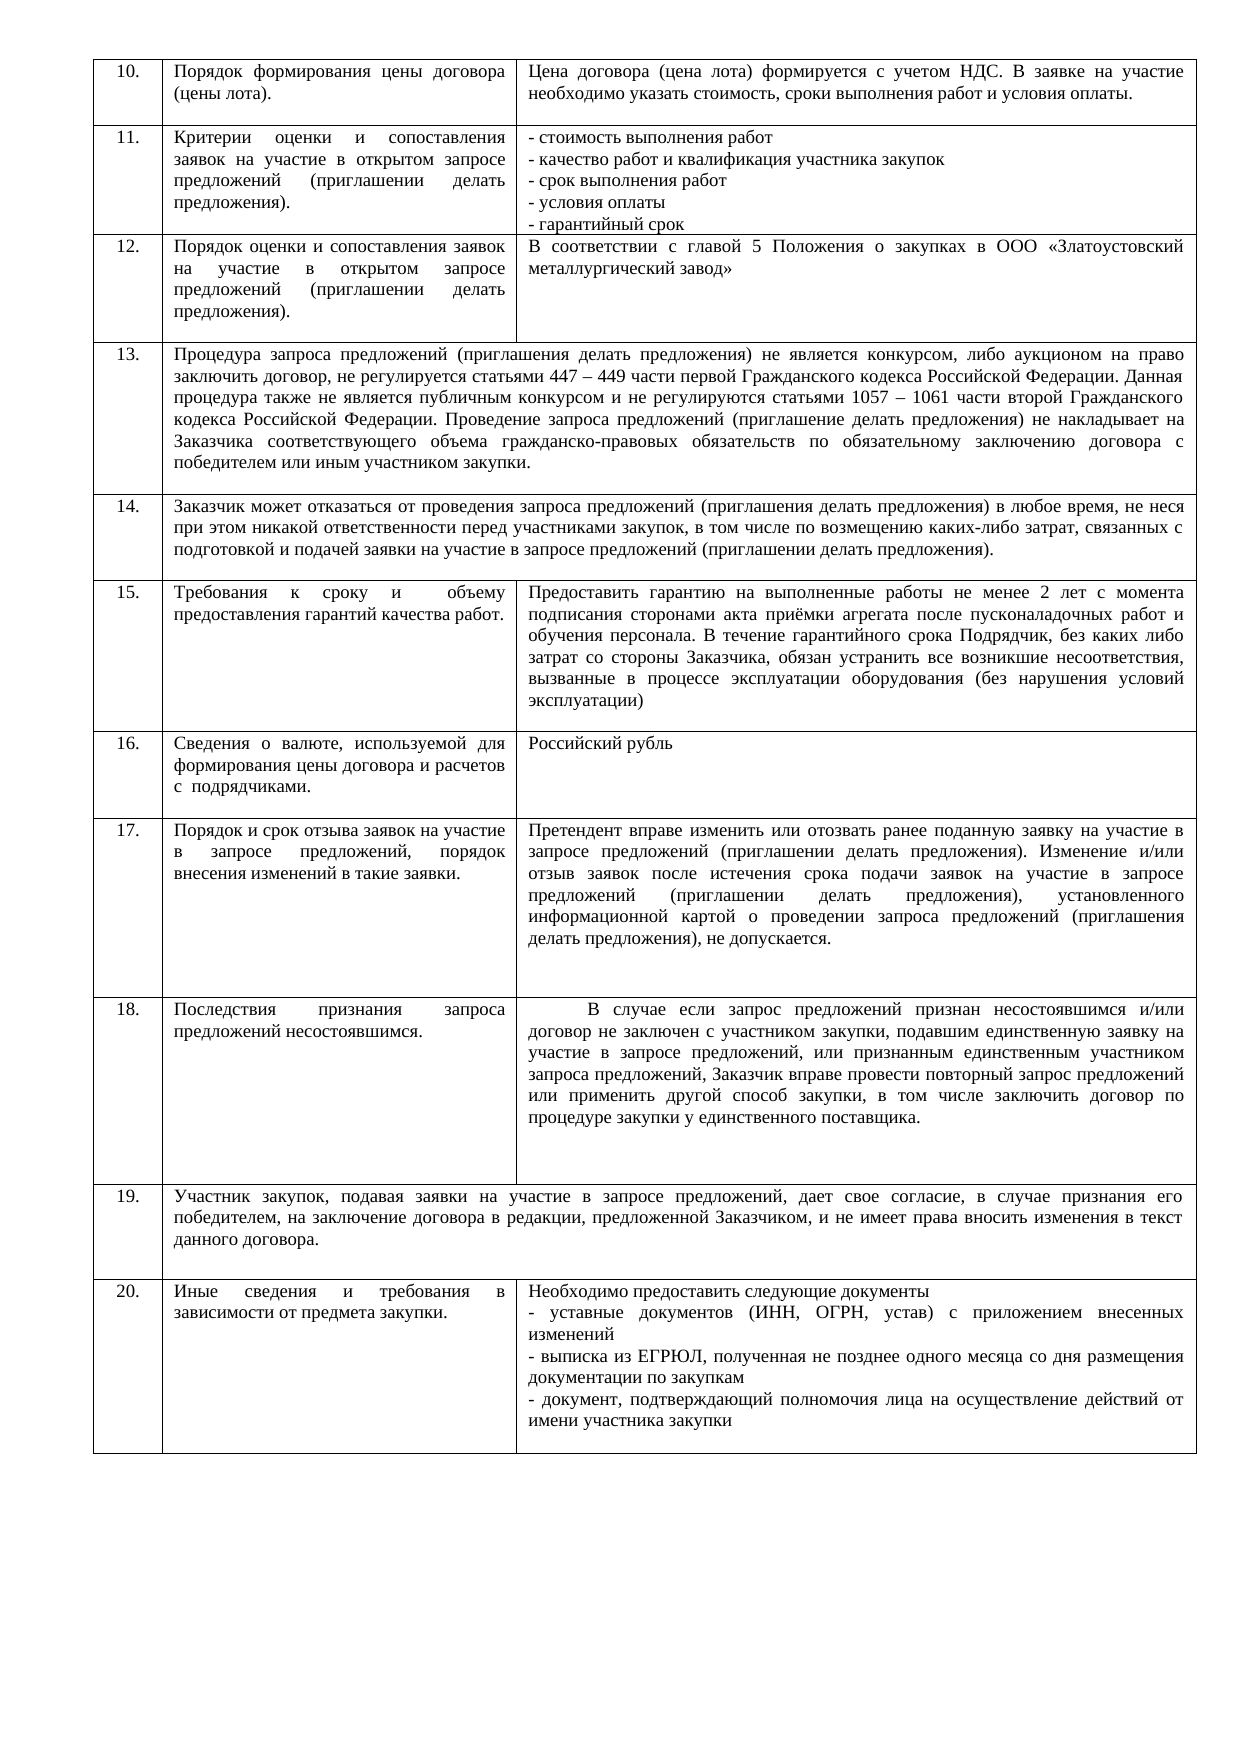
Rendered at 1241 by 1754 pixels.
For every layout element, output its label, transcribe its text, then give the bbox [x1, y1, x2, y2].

table_cell Требования к сроку и объему предоставления гарантий качества работ. [163, 581, 516, 731]
table_cell Порядок формирования цены договора (цены лота). [163, 60, 516, 125]
table_cell В соответствии с главой 5 Положения о закупках в ООО «Златоустовский металлургический завод» [517, 235, 1196, 342]
table_cell Российский рубль [517, 732, 1196, 818]
table_cell 16. [94, 732, 162, 818]
table_cell Порядок оценки и сопоставления заявок на участие в открытом запросе предложений (приглашении делать предложения). [163, 235, 516, 342]
table_cell 17. [94, 819, 162, 997]
table_cell 10. [94, 60, 162, 125]
table_cell 18. [94, 998, 162, 1184]
table_cell В случае если запрос предложений признан несостоявшимся и/или договор не заключен с участником закупки, подавшим единственную заявку на участие в запросе предложений, или признанным единственным участником запроса предложений, Заказчик вправе провести повторный запрос предложений или применить другой способ закупки, в том числе заключить договор по процедуре закупки у единственного поставщика. [517, 998, 1196, 1184]
table_cell 14. [94, 495, 162, 580]
table_cell Необходимо предоставить следующие документы - уставные документов (ИНН, ОГРН, устав) с приложением внесенных изменений - выписка из ЕГРЮЛ, полученная не позднее одного месяца со дня размещения документации по закупкам - документ, подтверждающий полномочия лица на осуществление действий от имени участника закупки [517, 1280, 1196, 1452]
table_cell 15. [94, 581, 162, 731]
table_cell Сведения о валюте, используемой для формирования цены договора и расчетов с подрядчиками. [163, 732, 516, 818]
table_cell Критерии оценки и сопоставления заявок на участие в открытом запросе предложений (приглашении делать предложения). [163, 126, 516, 234]
table_cell 13. [94, 343, 162, 493]
table_cell Цена договора (цена лота) формируется с учетом НДС. В заявке на участие необходимо указать стоимость, сроки выполнения работ и условия оплаты. [517, 60, 1196, 125]
table_cell Претендент вправе изменить или отозвать ранее поданную заявку на участие в запросе предложений (приглашении делать предложения). Изменение и/или отзыв заявок после истечения срока подачи заявок на участие в запросе предложений (приглашении делать предложения), установленного информационной картой о проведении запроса предложений (приглашения делать предложения), не допускается. [517, 819, 1196, 997]
table_cell Участник закупок, подавая заявки на участие в запросе предложений, дает свое согласие, в случае признания его победителем, на заключение договора в редакции, предложенной Заказчиком, и не имеет права вносить изменения в текст данного договора. [163, 1185, 1196, 1279]
table_cell 20. [94, 1280, 162, 1452]
table_cell 11. [94, 126, 162, 234]
table_cell Последствия признания запроса предложений несостоявшимся. [163, 998, 516, 1184]
table_cell Процедура запроса предложений (приглашения делать предложения) не является конкурсом, либо аукционом на право заключить договор, не регулируется статьями 447 – 449 части первой Гражданского кодекса Российской Федерации. Данная процедура также не является публичным конкурсом и не регулируются статьями 1057 – 1061 части второй Гражданского кодекса Российской Федерации. Проведение запроса предложений (приглашение делать предложения) не накладывает на Заказчика соответствующего объема гражданско-правовых обязательств по обязательному заключению договора с победителем или иным участником закупки. [163, 343, 1196, 493]
table_cell 12. [94, 235, 162, 342]
table_cell Иные сведения и требования в зависимости от предмета закупки. [163, 1280, 516, 1452]
table_cell Предоставить гарантию на выполненные работы не менее 2 лет с момента подписания сторонами акта приёмки агрегата после пусконаладочных работ и обучения персонала. В течение гарантийного срока Подрядчик, без каких либо затрат со стороны Заказчика, обязан устранить все возникшие несоответствия, вызванные в процессе эксплуатации оборудования (без нарушения условий эксплуатации) [517, 581, 1196, 731]
table_cell - стоимость выполнения работ - качество работ и квалификация участника закупок - срок выполнения работ - условия оплаты - гарантийный срок [517, 126, 1196, 234]
table_cell Порядок и срок отзыва заявок на участие в запросе предложений, порядок внесения изменений в такие заявки. [163, 819, 516, 997]
table_cell 19. [94, 1185, 162, 1279]
table_cell Заказчик может отказаться от проведения запроса предложений (приглашения делать предложения) в любое время, не неся при этом никакой ответственности перед участниками закупок, в том числе по возмещению каких-либо затрат, связанных с подготовкой и подачей заявки на участие в запросе предложений (приглашении делать предложения). [163, 495, 1196, 580]
